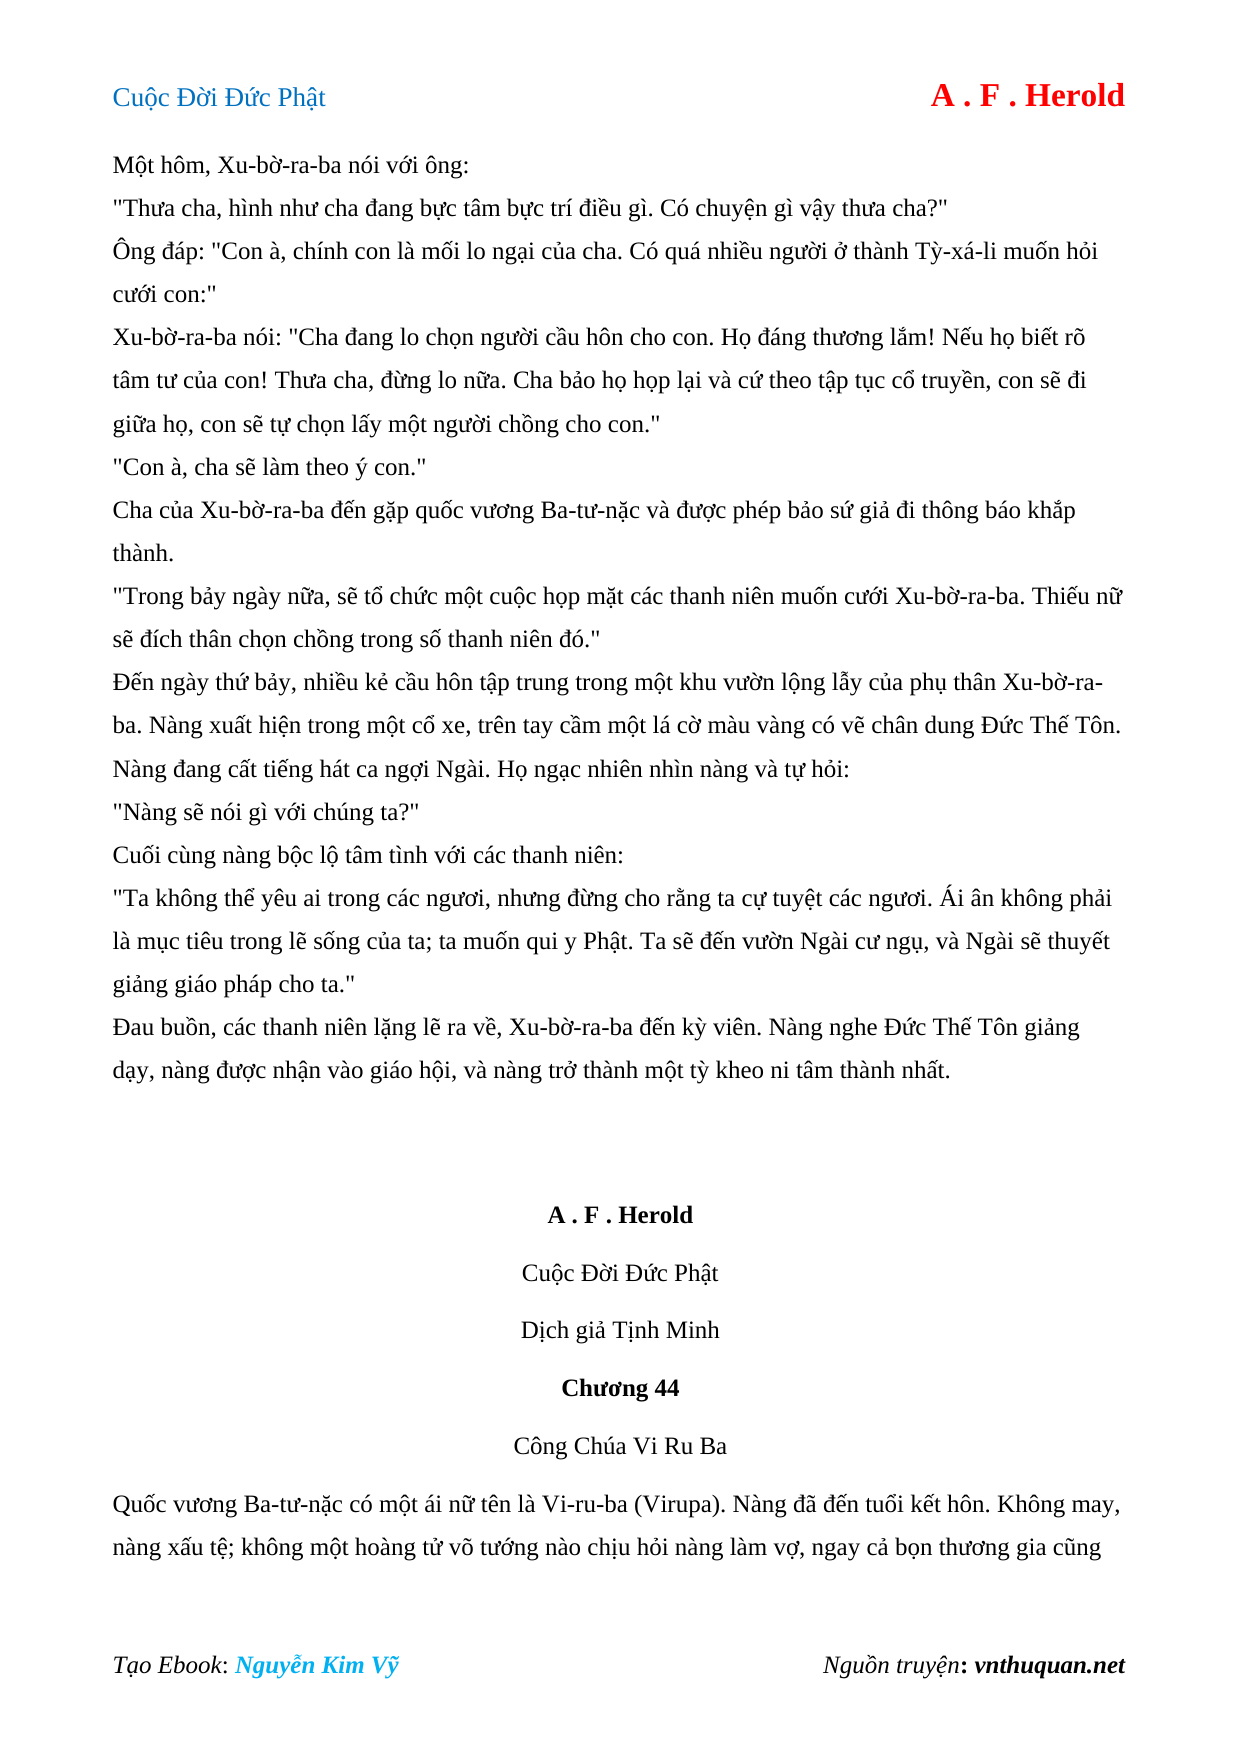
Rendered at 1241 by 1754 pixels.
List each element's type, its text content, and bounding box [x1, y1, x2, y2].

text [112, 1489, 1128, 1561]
text Dịch giả Tịnh Minh [112, 1316, 1128, 1344]
text A . F . Herold [112, 1200, 1128, 1228]
text Chương 44 [112, 1373, 1128, 1402]
text Công Chúa Vi Ru Ba [112, 1431, 1128, 1460]
text Cuộc Đời Đức Phật [112, 1258, 1128, 1286]
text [112, 150, 1128, 1127]
